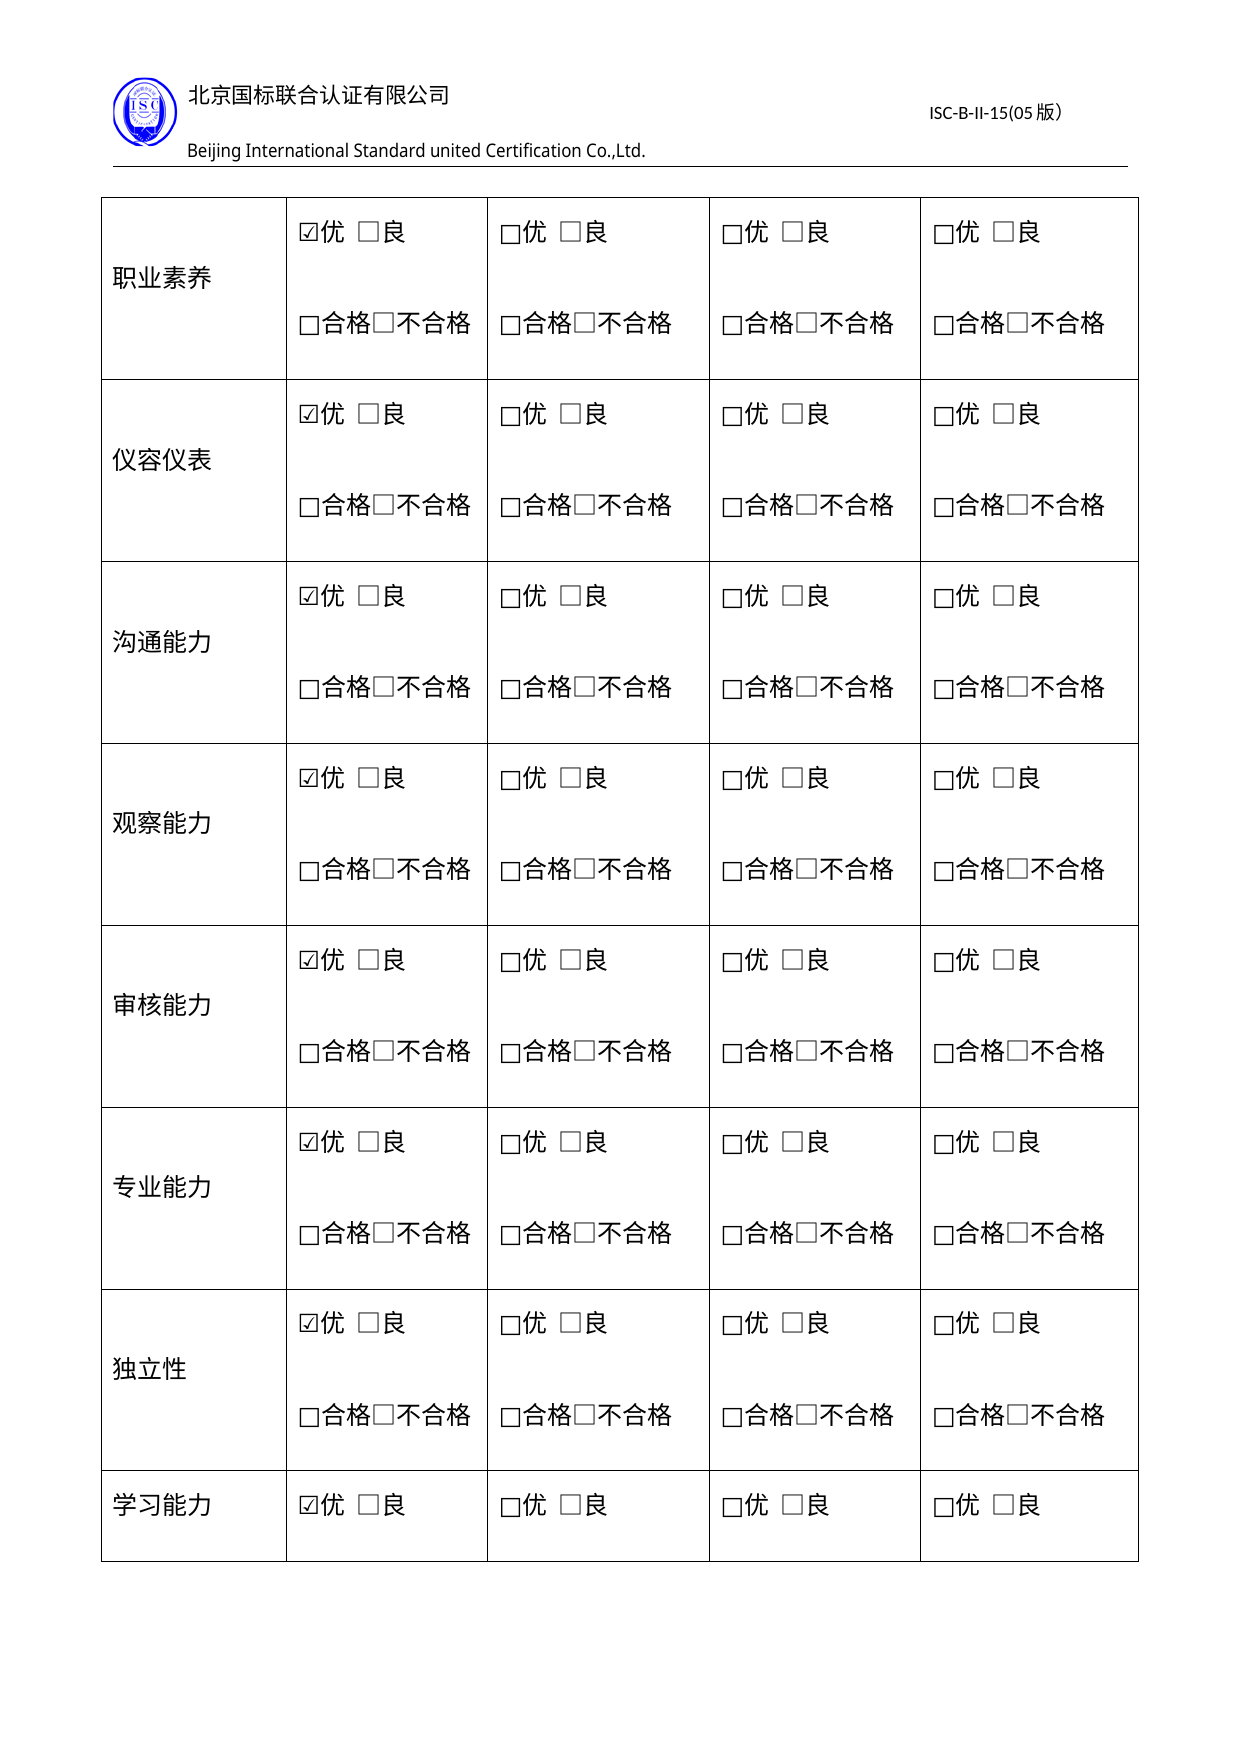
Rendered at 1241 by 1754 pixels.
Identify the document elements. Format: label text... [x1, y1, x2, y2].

table_cell □优 □良 □合格□不合格 [488, 198, 709, 379]
table_cell □优 □良 □合格□不合格 [710, 380, 920, 561]
table_cell ☑优 □良 □合格□不合格 [287, 926, 487, 1107]
table_cell □优 □良 □合格□不合格 [710, 1108, 920, 1288]
picture [112, 77, 177, 145]
table_cell □优 □良 □合格□不合格 [921, 1108, 1138, 1288]
table_cell ☑优 □良 □合格□不合格 [287, 1290, 487, 1470]
table_cell □优 □良 □合格□不合格 [921, 926, 1138, 1107]
table_cell ☑优 □良 □合格□不合格 [287, 1471, 487, 1561]
table_cell 学习能力 [102, 1471, 286, 1561]
table_cell 职业素养 [102, 198, 286, 379]
table_cell □优 □良 □合格□不合格 [710, 562, 920, 743]
table_cell □优 □良 □合格□不合格 [921, 562, 1138, 743]
table_cell □优 □良 □合格□不合格 [488, 926, 709, 1107]
table_cell ☑优 □良 □合格□不合格 [287, 380, 487, 561]
table_cell □优 □良 □合格□不合格 [488, 1108, 709, 1288]
table_cell □优 □良 □合格□不合格 [710, 198, 920, 379]
table_cell □优 □良 □合格□不合格 [488, 744, 709, 925]
table_cell □优 □良 □合格□不合格 [488, 1290, 709, 1470]
table_cell □优 □良 □合格□不合格 [921, 380, 1138, 561]
table_cell ☑优 □良 □合格□不合格 [287, 198, 487, 379]
table_cell 沟通能力 [102, 562, 286, 743]
table_cell □优 □良 □合格□不合格 [921, 744, 1138, 925]
table_cell ☑优 □良 □合格□不合格 [287, 562, 487, 743]
table_cell □优 □良 □合格□不合格 [488, 1471, 709, 1561]
table_cell 审核能力 [102, 926, 286, 1107]
table_cell 专业能力 [102, 1108, 286, 1288]
table_cell □优 □良 □合格□不合格 [710, 926, 920, 1107]
table_cell □优 □良 □合格□不合格 [710, 1290, 920, 1470]
table_cell 仪容仪表 [102, 380, 286, 561]
table_cell □优 □良 □合格□不合格 [710, 744, 920, 925]
table_cell □优 □良 □合格□不合格 [488, 380, 709, 561]
table_cell □优 □良 □合格□不合格 [710, 1471, 920, 1561]
table_cell □优 □良 □合格□不合格 [921, 1290, 1138, 1470]
table_cell 独立性 [102, 1290, 286, 1470]
table_cell 观察能力 [102, 744, 286, 925]
table_cell □优 □良 □合格□不合格 [488, 562, 709, 743]
table_cell □优 □良 □合格□不合格 [921, 1471, 1138, 1561]
table_cell ☑优 □良 □合格□不合格 [287, 744, 487, 925]
table_cell ☑优 □良 □合格□不合格 [287, 1108, 487, 1288]
table_cell □优 □良 □合格□不合格 [921, 198, 1138, 379]
